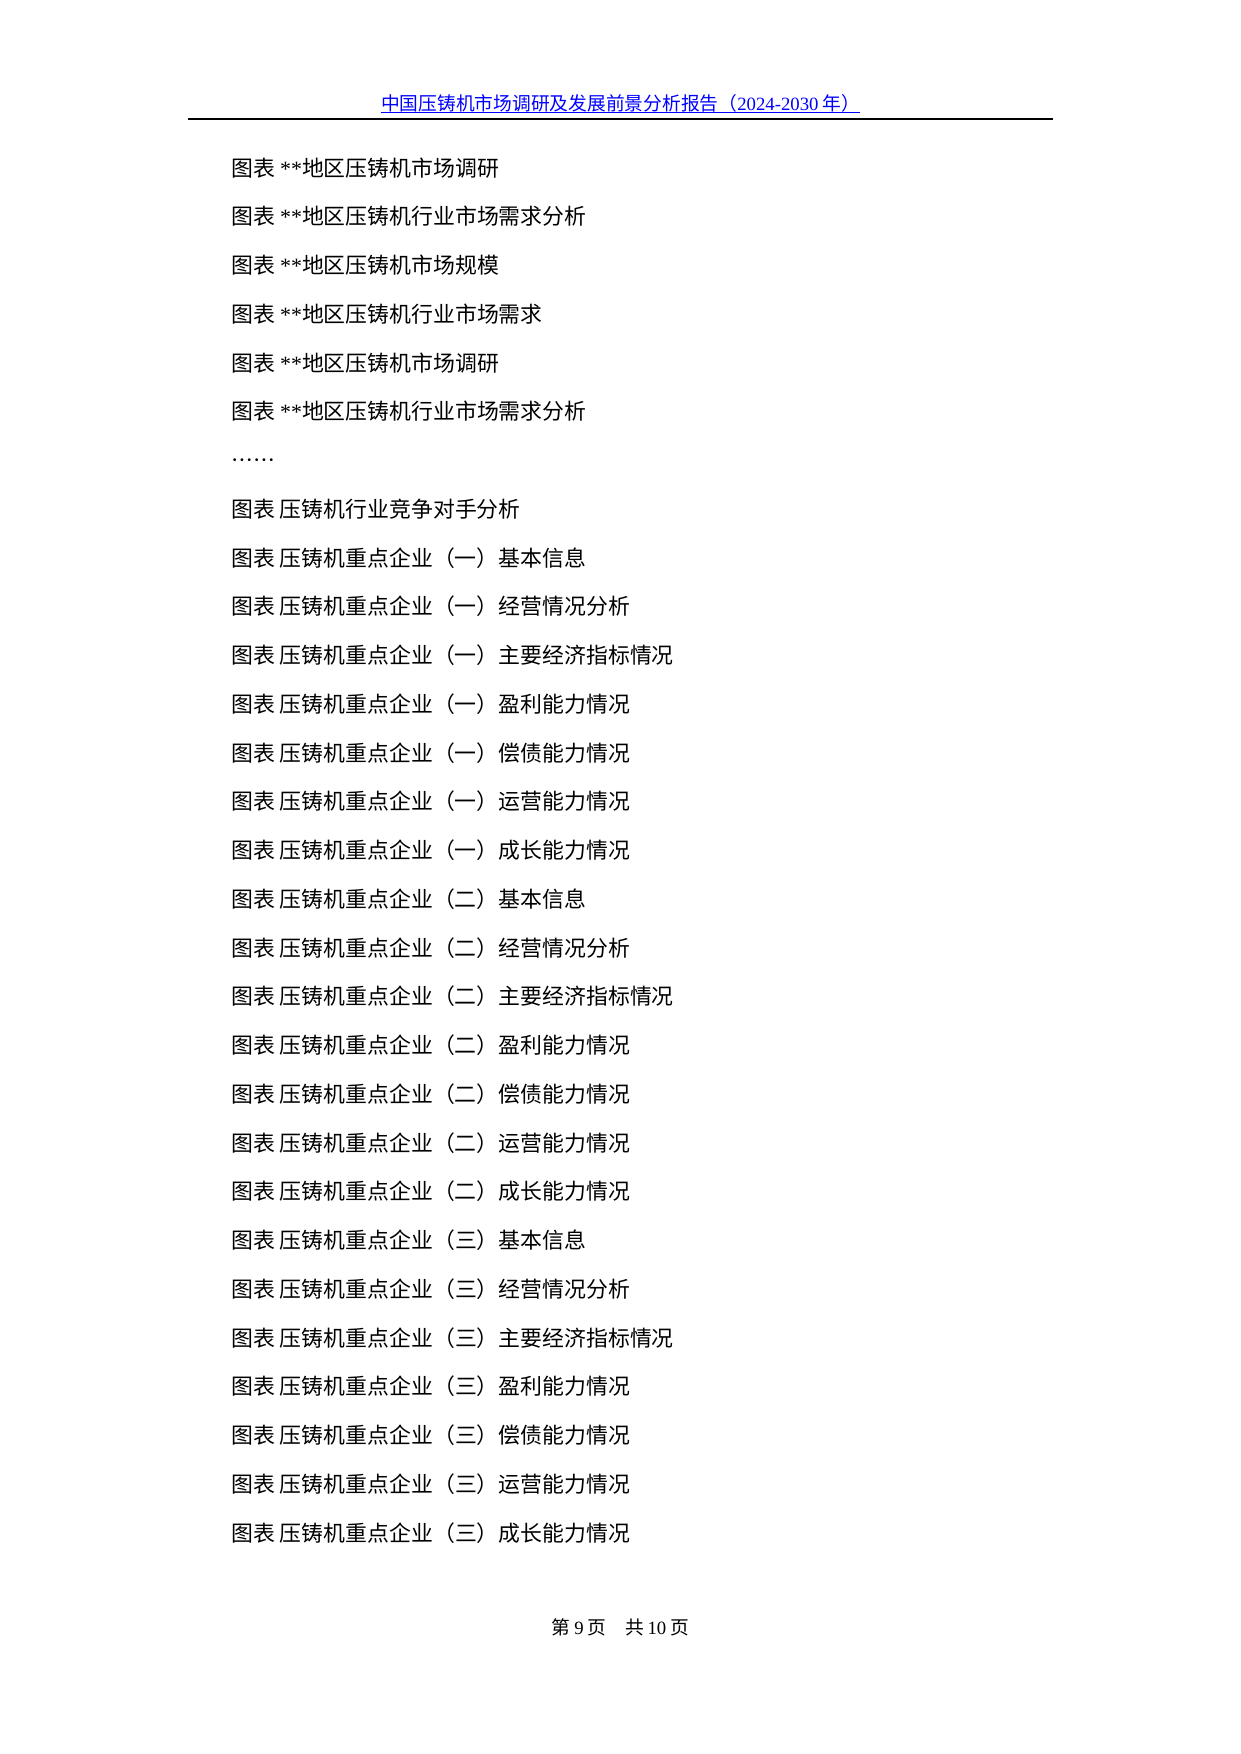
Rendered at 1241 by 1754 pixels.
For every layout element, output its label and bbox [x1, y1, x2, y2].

text [187, 150, 1053, 1548]
